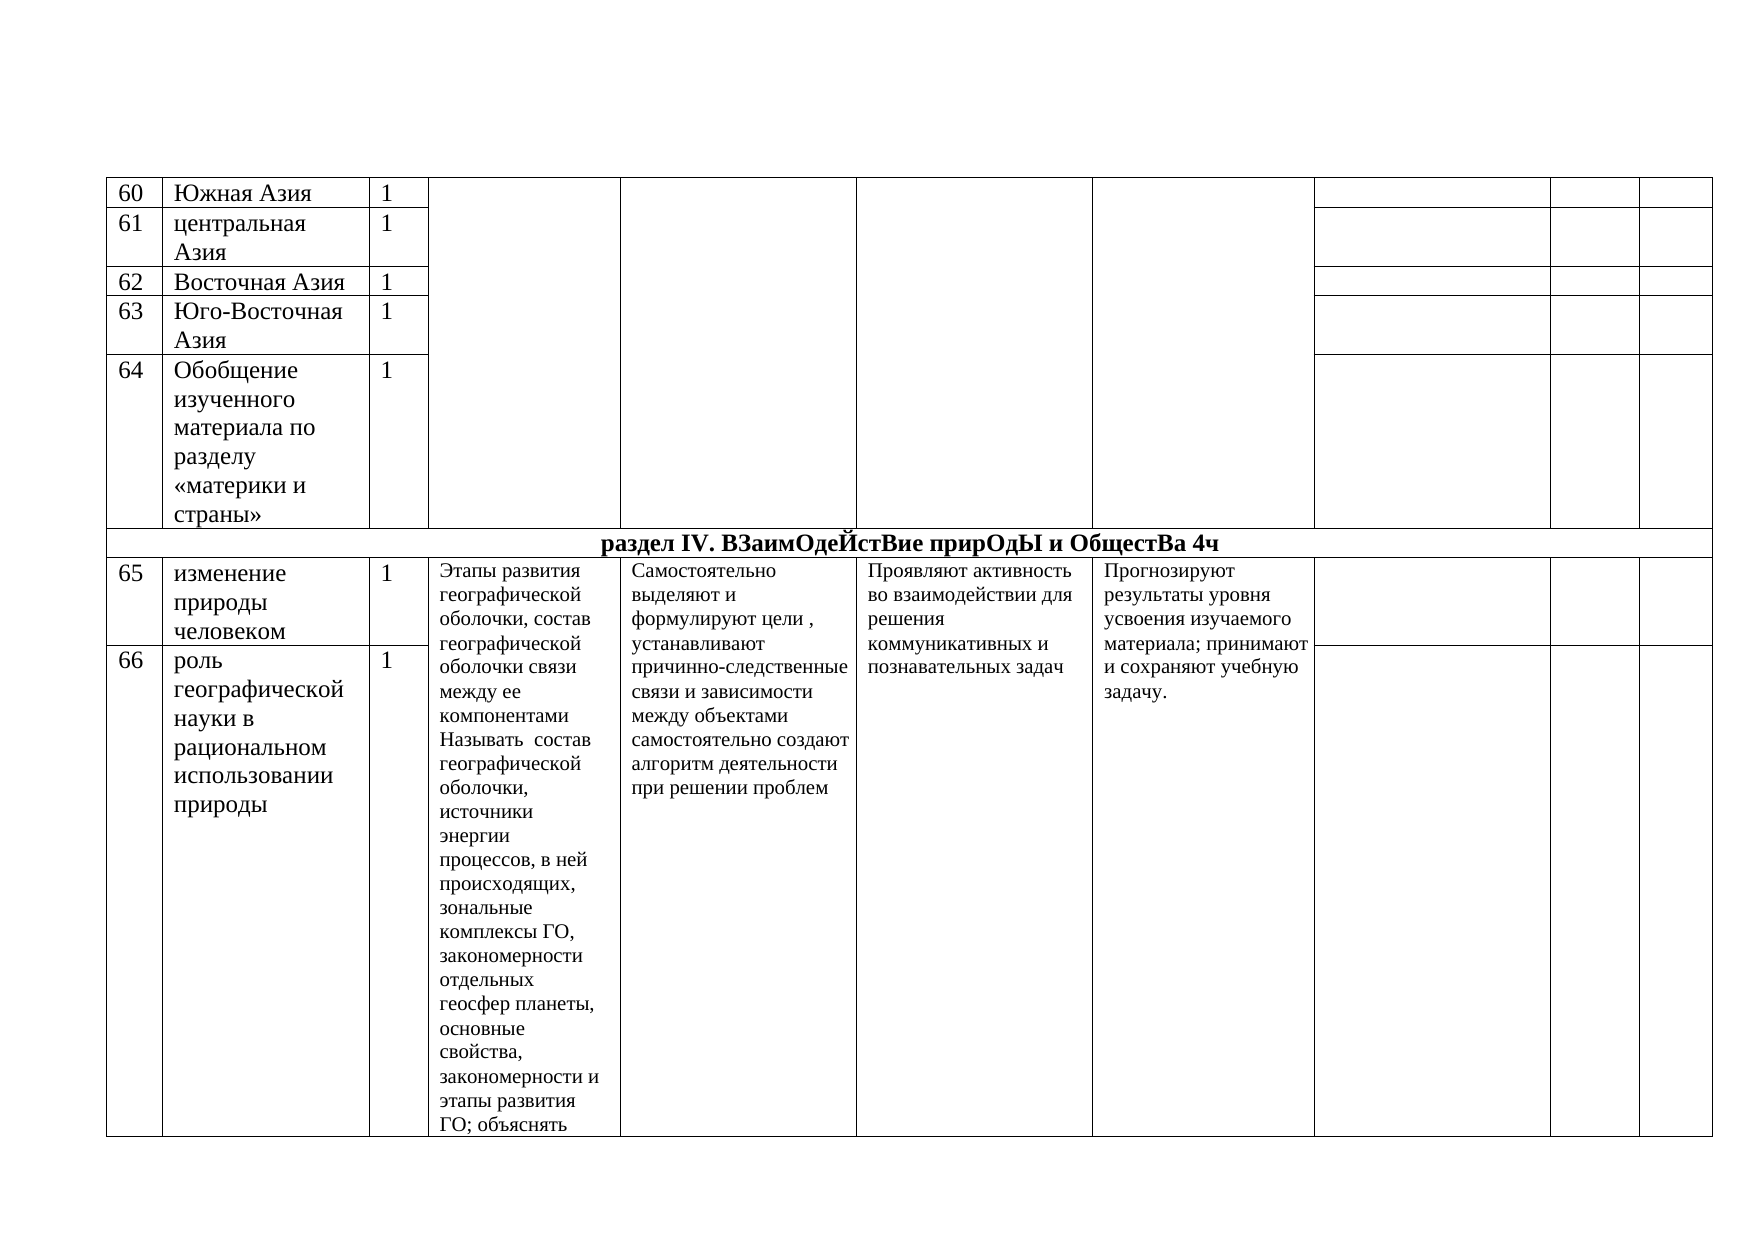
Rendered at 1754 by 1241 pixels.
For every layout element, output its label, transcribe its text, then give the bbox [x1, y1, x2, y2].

table_cell [1551, 646, 1639, 1136]
table_cell [1315, 296, 1550, 354]
table_cell [1315, 558, 1550, 644]
table_cell Прогнозируют результаты уровня усвоения изучаемого материала; принимают и сохраняют учебную задачу. [1093, 558, 1314, 1136]
table_cell 1 [370, 646, 428, 1136]
table_cell Этапы развития географической оболочки, состав географической оболочки связи между ее компонентами Называть состав географической оболочки, источники энергии процессов, в ней происходящих, зональные комплексы ГО, закономерности отдельных геосфер планеты, основные свойства, закономерности и этапы развития ГО; объяснять причины географической зональности, целостности, ритмичности процессов в ГО, при-чины ее развития, значение природных богатств для человечества, влияние природы на условия жизни людей, причины изменений природы под воздействием хозяйственной деятельности, [429, 558, 620, 1136]
table_cell 65 [107, 558, 162, 644]
table_cell [1551, 267, 1639, 295]
table_cell Обобщение изученного материала по разделу «материки и страны» [163, 355, 369, 527]
table_cell 1 [370, 558, 428, 644]
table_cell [163, 646, 369, 1136]
table_cell [1640, 296, 1712, 354]
table_cell 1 [370, 208, 428, 266]
table_cell изменение природы человеком [163, 558, 369, 644]
table_cell центральная Азия [163, 208, 369, 266]
table_cell [1315, 178, 1550, 207]
table_cell раздел IV. ВЗаимОдеЙстВие прирОдЫ и ОбщестВа 4ч [107, 529, 1712, 557]
table_cell Юго-Восточная Азия [163, 296, 369, 354]
table_cell [1640, 558, 1712, 644]
table_cell 1 [370, 296, 428, 354]
table_cell [1551, 208, 1639, 266]
table_cell [1640, 355, 1712, 527]
table_cell Южная Азия [163, 178, 369, 207]
table_cell [1315, 267, 1550, 295]
table_cell [1551, 355, 1639, 527]
table_cell Восточная Азия [163, 267, 369, 295]
table_cell 61 [107, 208, 162, 266]
table_cell 63 [107, 296, 162, 354]
table_cell 66 [107, 646, 162, 1136]
table_cell [1551, 178, 1639, 207]
table_cell [1315, 355, 1550, 527]
table_cell [1640, 208, 1712, 266]
table_cell 60 [107, 178, 162, 207]
table_cell [1551, 296, 1639, 354]
table_cell 64 [107, 355, 162, 527]
table_cell 1 [370, 355, 428, 527]
table_cell [1551, 558, 1639, 644]
table_cell 1 [370, 267, 428, 295]
table_cell [1315, 208, 1550, 266]
table_cell Проявляют активность во взаимодействии для решения коммуникативных и познавательных задач [857, 558, 1092, 1136]
table_cell [1640, 267, 1712, 295]
table_cell [1640, 646, 1712, 1136]
table_cell Самостоятельно выделяют и формулируют цели , устанавливают причинно-следственные связи и зависимости между объектами самостоятельно создают алгоритм деятельности при решении проблем [621, 558, 856, 1136]
table_cell 62 [107, 267, 162, 295]
table_cell 1 [370, 178, 428, 207]
table_cell [1640, 178, 1712, 207]
table_cell [1315, 646, 1550, 1136]
